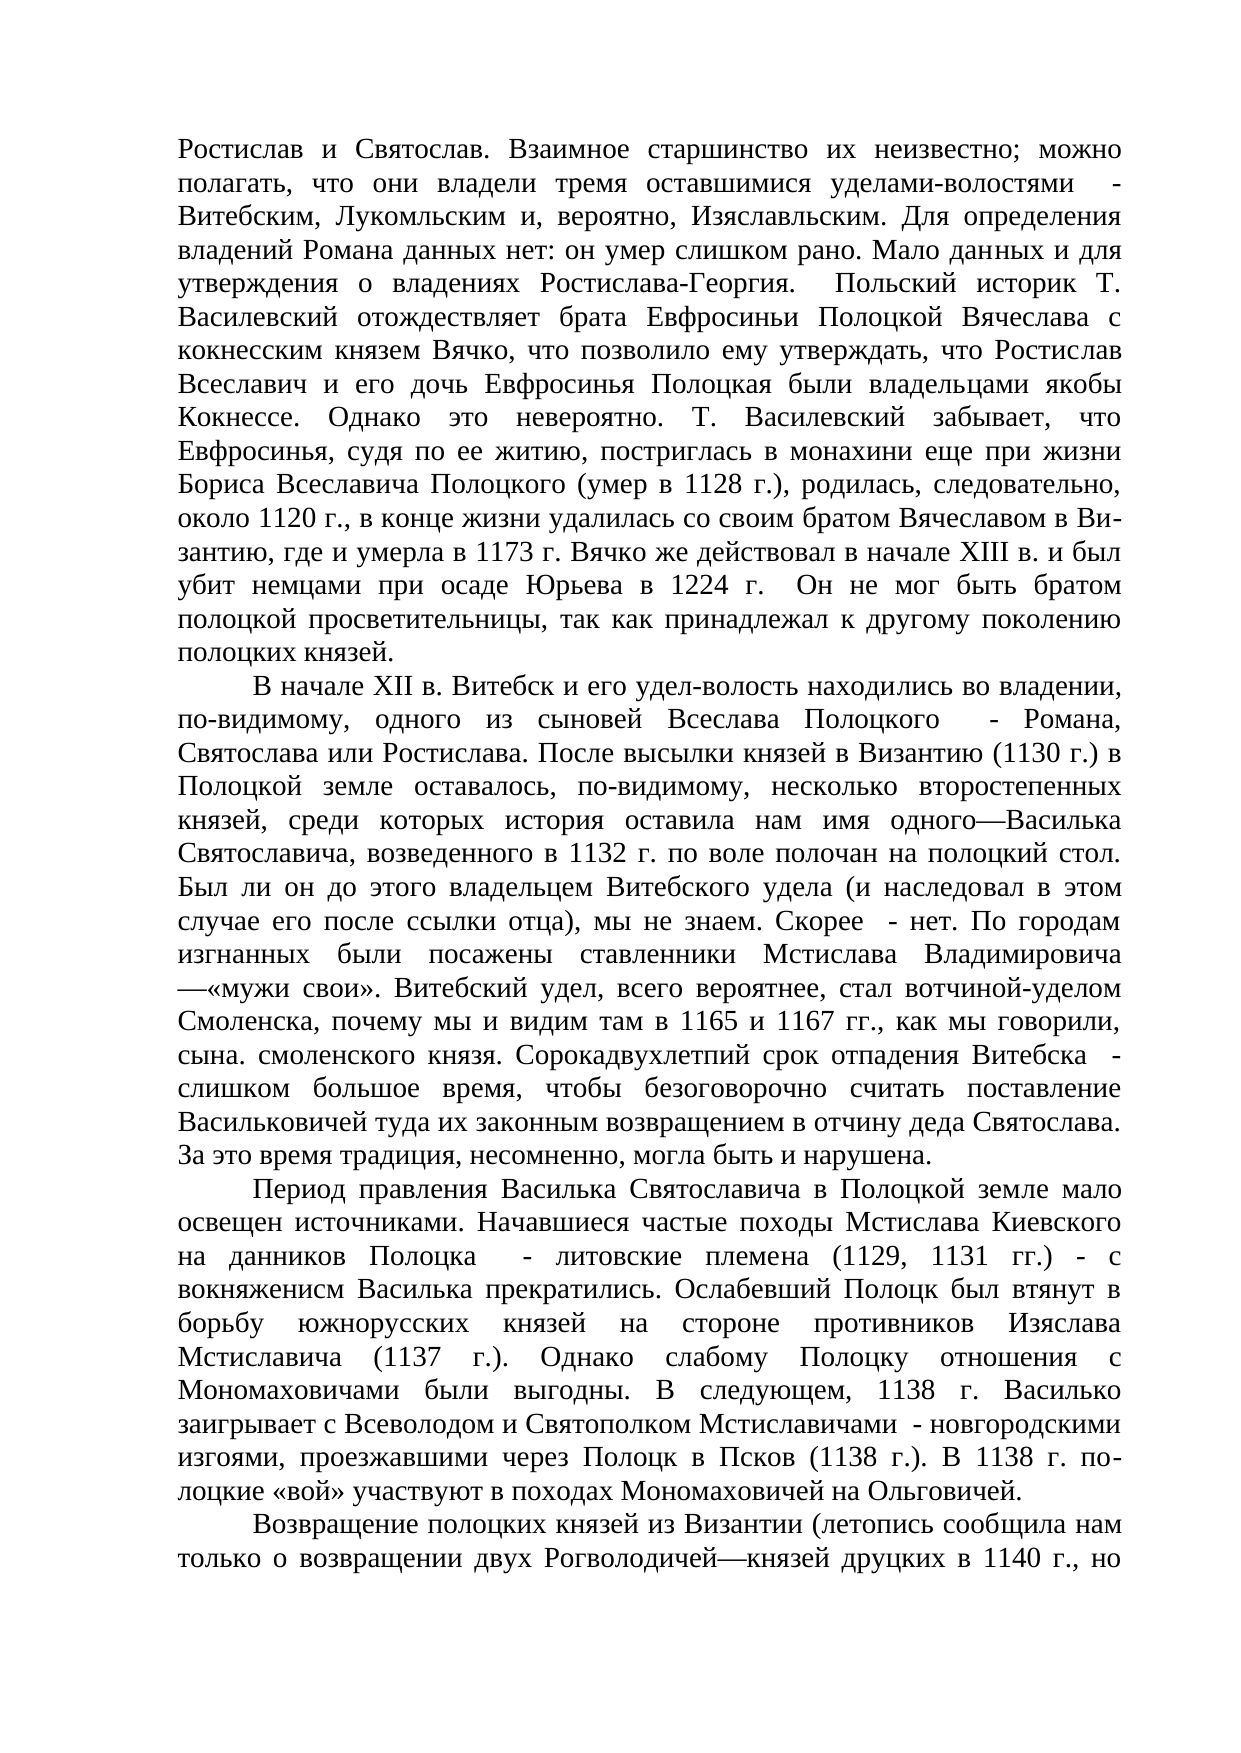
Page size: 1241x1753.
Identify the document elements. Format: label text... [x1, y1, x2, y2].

text В начале XII в. Витебск и его удел-волость находились во владении, по-видимому, одного из сыновей Всеслава Полоцкого - Романа, Святослава или Ростислава. После высылки князей в Византию (1130 г.) в Полоцкой земле оставалось, по-видимому, несколько второстепенных князей, среди которых история оставила нам имя одного—Василька Святославича, возведенного в 1132 г. по воле полочан на полоцкий стол. Был ли он до этого владельцем Витебского удела (и наследовал в этом случае его после ссылки отца), мы не знаем. Скорее - нет. По городам изгнанных были посажены ставленники Мстислава Владимировича—«мужи свои». Витебский удел, всего вероятнее, стал вотчиной-уделом Смоленска, почему мы и видим там в 1165 и 1167 гг., как мы говорили, сына. смоленского князя. Сорокадвухлетпий срок отпадения Витебска - слишком большое время, чтобы безоговорочно считать поставление Васильковичей туда их законным возвращением в отчину деда Святослава. За это время традиция, несомненно, могла быть и нарушена. [177, 668, 1122, 1171]
text Период правления Василька Святославича в Полоцкой земле мало освещен источниками. Начавшиеся частые походы Мстислава Киевского на данников Полоцка - литовские племена (1129, 1131 гг.) - с вокняженисм Василька прекратились. Ослабевший Полоцк был втянут в борьбу южнорусских князей на стороне противников Изяслава Мстиславича (1137 г.). Однако слабому Полоцку отношения с Мономаховичами были выгодны. В следующем, 1138 г. Василько заигрывает с Всеволодом и Святополком Мстиславичами - новгородскими изгоями, проезжавшими через Полоцк в Псков (1138 г.). В 1138 г. полоцкие «вой» участвуют в походах Мономаховичей на Ольговичей. [177, 1171, 1122, 1506]
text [177, 1506, 1122, 1573]
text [177, 131, 1122, 668]
